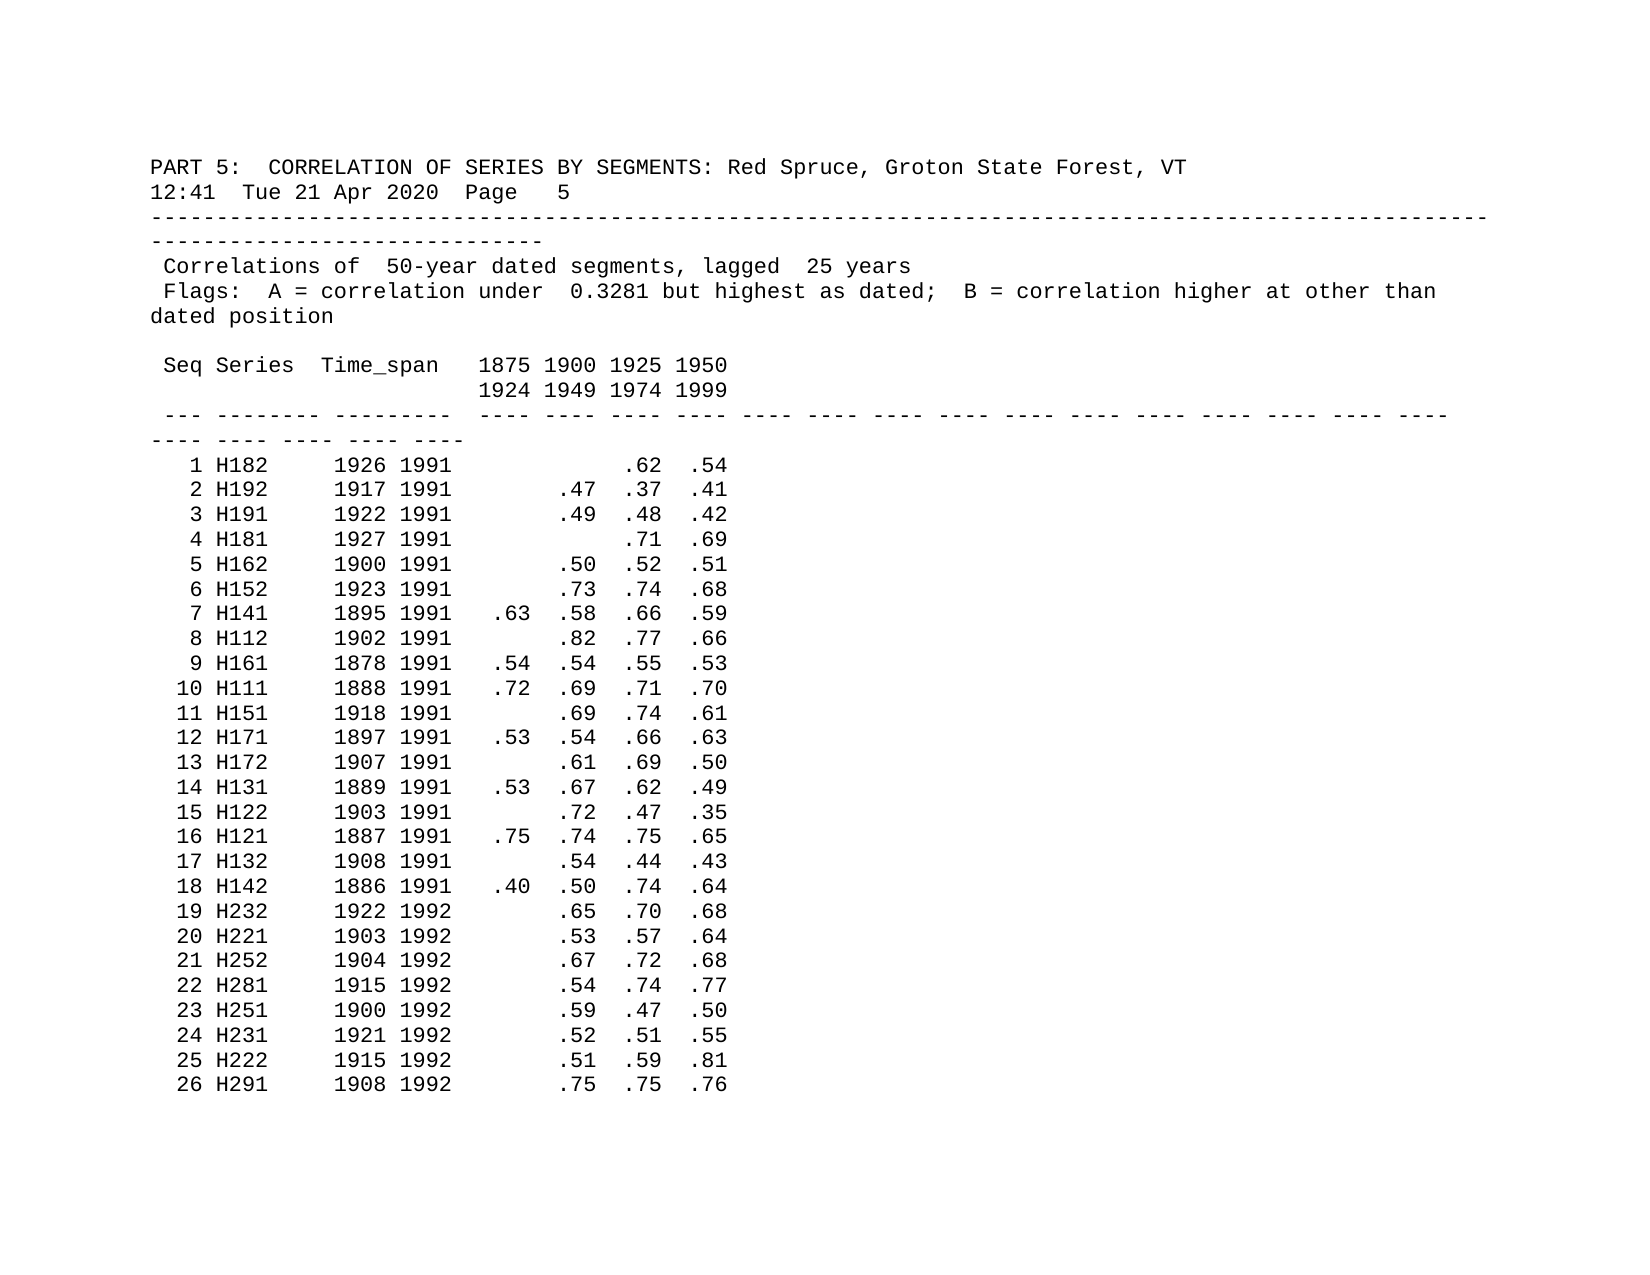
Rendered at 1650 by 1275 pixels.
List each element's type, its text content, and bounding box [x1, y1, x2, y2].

text 14 H131 1889 1991 .53 .67 .62 .49 [150, 776, 1500, 801]
text 4 H181 1927 1991 .71 .69 [150, 528, 1500, 553]
text Flags: A = correlation under 0.3281 but highest as dated; B = correlation higher at other than dated position [150, 280, 1500, 330]
text 7 H141 1895 1991 .63 .58 .66 .59 [150, 603, 1500, 627]
text 17 H132 1908 1991 .54 .44 .43 [150, 851, 1500, 875]
text --- -------- --------- ---- ---- ---- ---- ---- ---- ---- ---- ---- ---- ---- ---- ---- ---- ---- ---- ---- ---- ---- ---- [150, 404, 1500, 454]
text 23 H251 1900 1992 .59 .47 .50 [150, 999, 1500, 1024]
text 26 H291 1908 1992 .75 .75 .76 [150, 1074, 1500, 1098]
text PART 5: CORRELATION OF SERIES BY SEGMENTS: Red Spruce, Groton State Forest, VT 12:41 Tue 21 Apr 2020 Page 5 [150, 156, 1500, 206]
text 1924 1949 1974 1999 [150, 379, 1500, 404]
text 19 H232 1922 1992 .65 .70 .68 [150, 900, 1500, 925]
text Seq Series Time_span 1875 1900 1925 1950 [150, 355, 1500, 379]
text 1 H182 1926 1991 .62 .54 [150, 454, 1500, 479]
text 10 H111 1888 1991 .72 .69 .71 .70 [150, 677, 1500, 702]
text 24 H231 1921 1992 .52 .51 .55 [150, 1024, 1500, 1049]
text 5 H162 1900 1991 .50 .52 .51 [150, 553, 1500, 578]
text 9 H161 1878 1991 .54 .54 .55 .53 [150, 652, 1500, 677]
text 16 H121 1887 1991 .75 .74 .75 .65 [150, 826, 1500, 851]
text 3 H191 1922 1991 .49 .48 .42 [150, 503, 1500, 528]
text 6 H152 1923 1991 .73 .74 .68 [150, 578, 1500, 603]
text 12 H171 1897 1991 .53 .54 .66 .63 [150, 727, 1500, 751]
text 18 H142 1886 1991 .40 .50 .74 .64 [150, 875, 1500, 900]
text 25 H222 1915 1992 .51 .59 .81 [150, 1049, 1500, 1074]
text Correlations of 50-year dated segments, lagged 25 years [150, 256, 1500, 280]
text 20 H221 1903 1992 .53 .57 .64 [150, 925, 1500, 950]
text 8 H112 1902 1991 .82 .77 .66 [150, 627, 1500, 652]
text 21 H252 1904 1992 .67 .72 .68 [150, 950, 1500, 974]
text 11 H151 1918 1991 .69 .74 .61 [150, 702, 1500, 727]
text 13 H172 1907 1991 .61 .69 .50 [150, 751, 1500, 776]
text 15 H122 1903 1991 .72 .47 .35 [150, 801, 1500, 826]
text ------------------------------------------------------------------------------------------------------------------------------------ [150, 206, 1500, 256]
text 22 H281 1915 1992 .54 .74 .77 [150, 974, 1500, 999]
text 2 H192 1917 1991 .47 .37 .41 [150, 479, 1500, 503]
